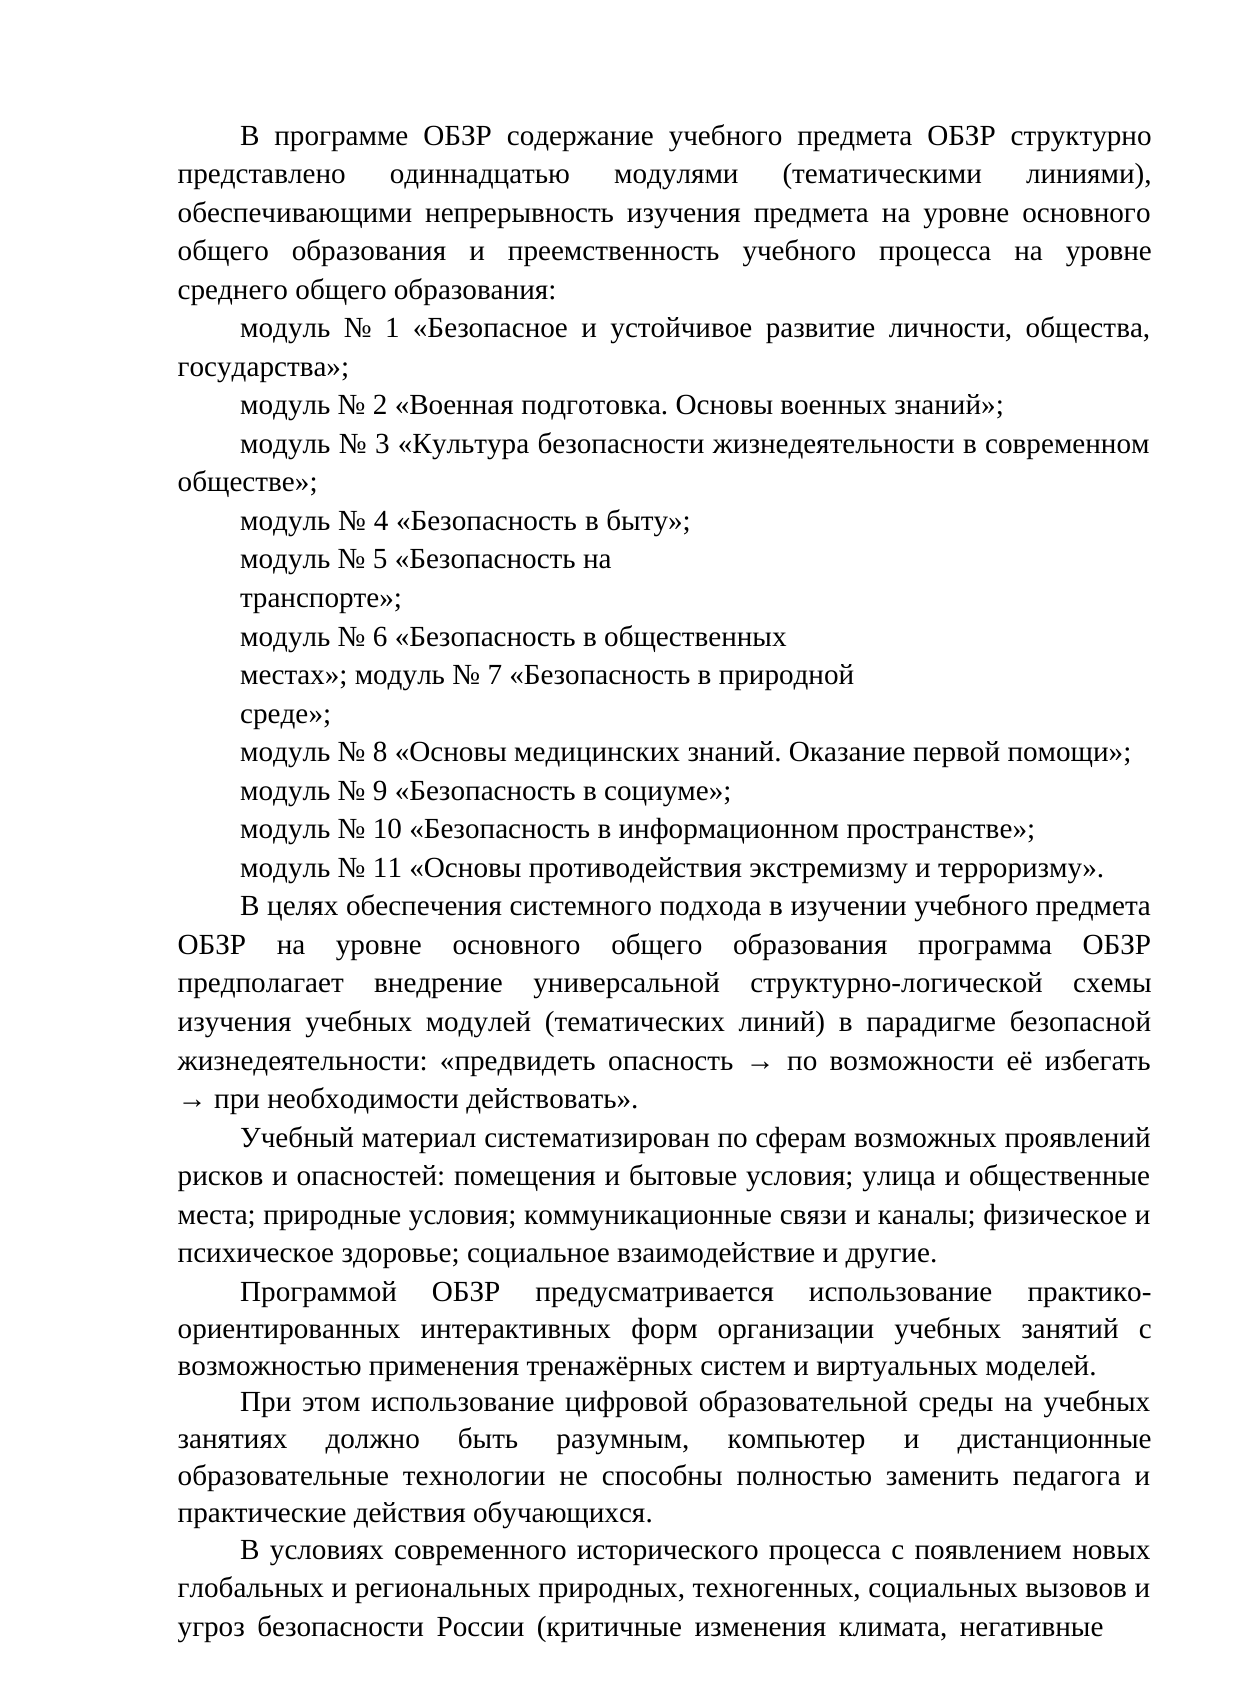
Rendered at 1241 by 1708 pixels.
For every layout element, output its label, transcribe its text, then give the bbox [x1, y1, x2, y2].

text При этом использование цифровой образовательной среды на учебных занятиях должно быть разумным, компьютер и дистанционные образовательные технологии не способны полностью заменить педагога и практические действия обучающихся. [177, 1384, 1151, 1529]
text модуль № 8 «Основы медицинских знаний. Оказание первой помощи»; модуль № 9 «Безопасность в социуме»; [240, 734, 1151, 806]
text модуль № 4 «Безопасность в быту»; модуль № 5 «Безопасность на транспорте»; [240, 503, 781, 614]
text модуль № 3 «Культура безопасности жизнедеятельности в современном обществе»; [177, 426, 1150, 498]
text В программе ОБЗР содержание учебного предмета ОБЗР структурно представлено одиннадцатью модулями (тематическими линиями), обеспечивающими непрерывность изучения предмета на уровне основного общего образования и преемственность учебного процесса на уровне среднего общего образования: [177, 118, 1152, 306]
text Программой ОБЗР предусматривается использование практико- ориентированных интерактивных форм организации учебных занятий с возможностью применения тренажёрных систем и виртуальных моделей. [177, 1274, 1152, 1381]
text модуль № 6 «Безопасность в общественных местах»; модуль № 7 «Безопасность в природной среде»; [240, 619, 901, 729]
text модуль № 10 «Безопасность в информационном пространстве»; модуль № 11 «Основы противодействия экстремизму и терроризму». [240, 811, 1117, 883]
text В условиях современного исторического процесса с появлением новых глобальных и региональных природных, техногенных, социальных вызовов и угроз безопасности России (критичные изменения климата, негативные [177, 1532, 1151, 1643]
text В целях обеспечения системного подхода в изучении учебного предмета ОБЗР на уровне основного общего образования программа ОБЗР предполагает внедрение универсальной структурно-логической схемы изучения учебных модулей (тематических линий) в парадигме безопасной жизнедеятельности: «предвидеть опасность → по возможности её избегать → при необходимости действовать». [177, 888, 1152, 1115]
text модуль № 2 «Военная подготовка. Основы военных знаний»; [240, 388, 1163, 421]
text Учебный материал систематизирован по сферам возможных проявлений рисков и опасностей: помещения и бытовые условия; улица и общественные места; природные условия; коммуникационные связи и каналы; физическое и психическое здоровье; социальное взаимодействие и другие. [177, 1120, 1151, 1269]
text модуль № 1 «Безопасное и устойчивое развитие личности, общества, государства»; [177, 311, 1151, 383]
